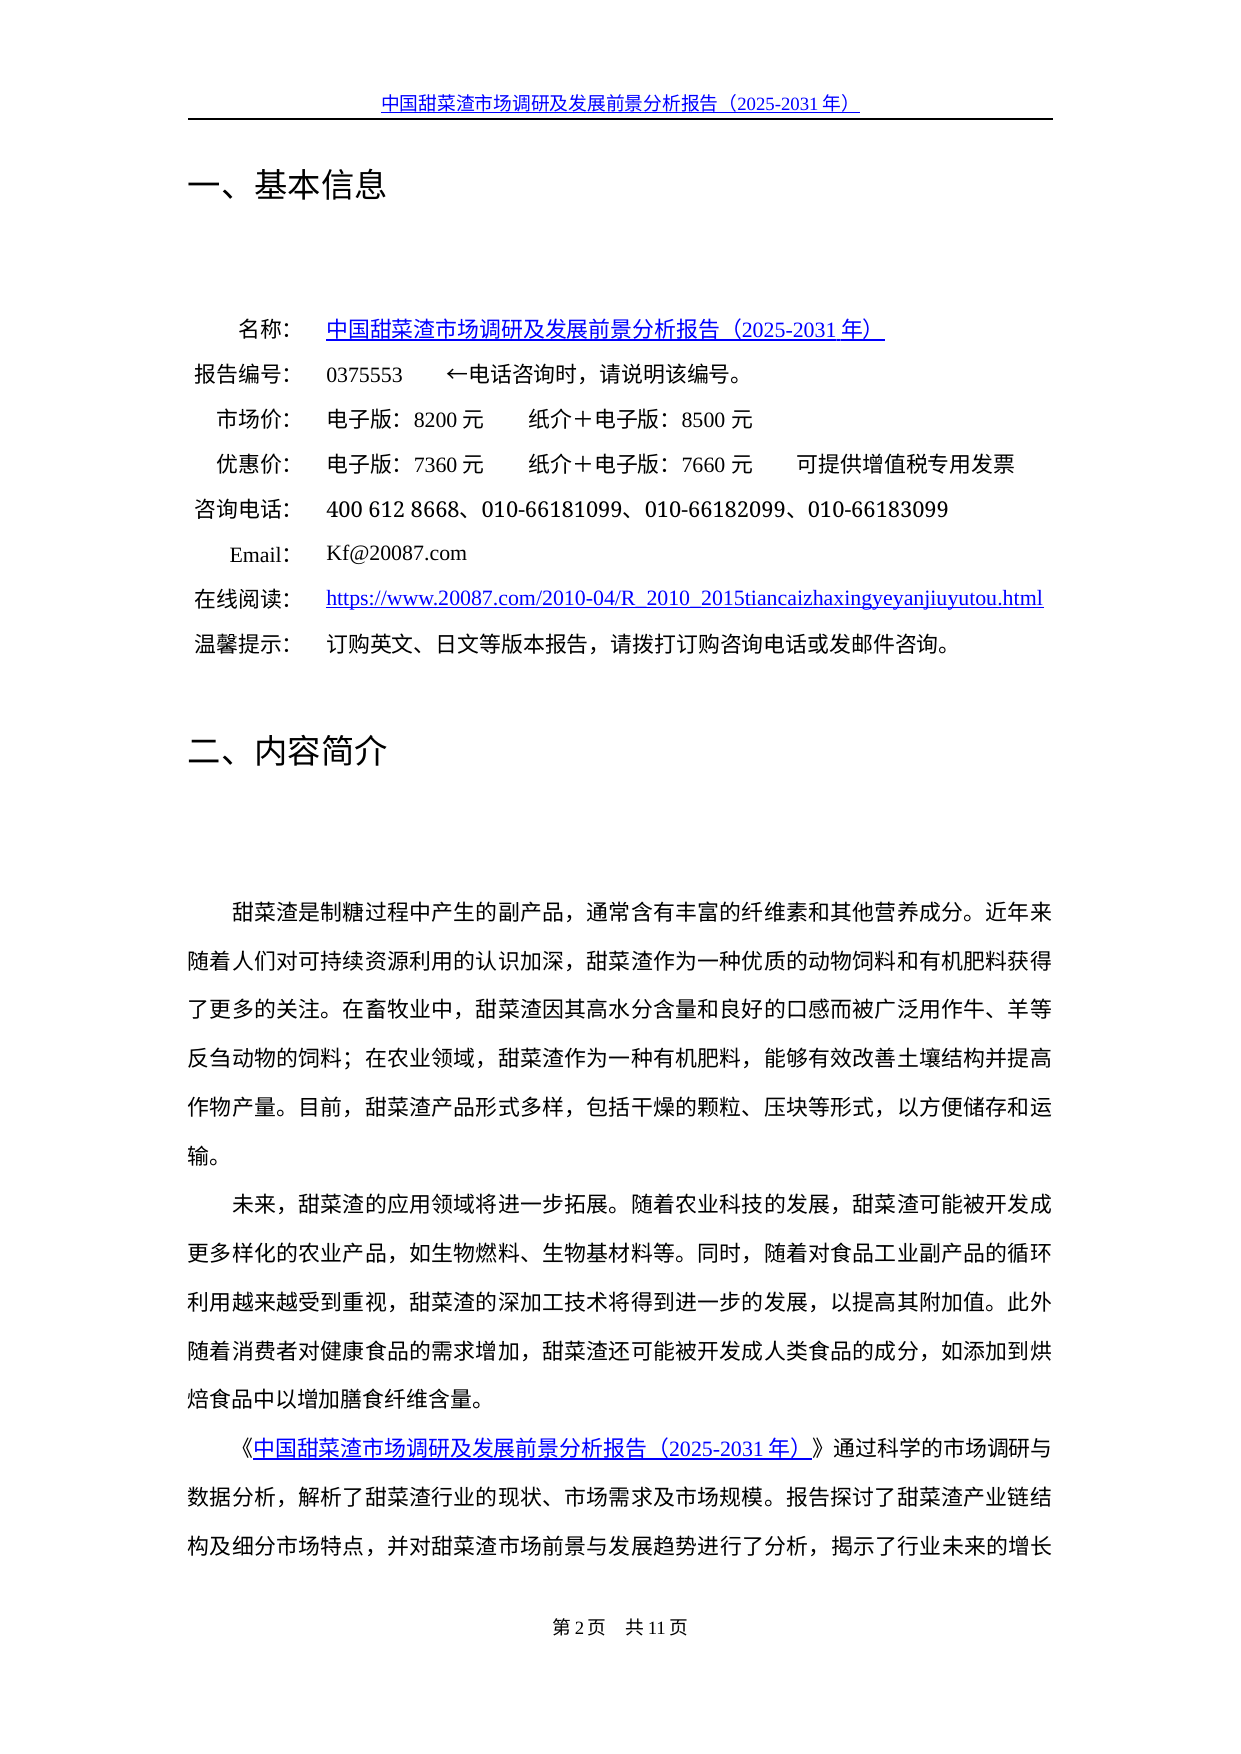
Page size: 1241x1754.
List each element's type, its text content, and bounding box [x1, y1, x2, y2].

table_cell Email： [167, 537, 315, 582]
table_cell 在线阅读： [167, 582, 315, 627]
table_cell 电子版：7360 元 纸介＋电子版：7660 元 可提供增值税专用发票 [315, 447, 1073, 492]
table_cell 400 612 8668、010-66181099、010-66182099、010-66183099 [315, 492, 1073, 537]
table_cell 咨询电话： [167, 492, 315, 537]
table_cell 报告编号： [167, 357, 315, 402]
table_cell 市场价： [167, 402, 315, 447]
table_header 中国甜菜渣市场调研及发展前景分析报告（2025-2031年） [315, 312, 1073, 357]
table_cell 温馨提示： [167, 627, 315, 672]
table_cell 订购英文、日文等版本报告，请拨打订购咨询电话或发邮件咨询。 [315, 627, 1073, 672]
table_header 名称： [167, 312, 315, 357]
table_cell 优惠价： [167, 447, 315, 492]
table_cell 0375553 ←电话咨询时，请说明该编号。 [315, 357, 1073, 402]
title 二、内容简介 [187, 717, 1053, 782]
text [187, 894, 1053, 1561]
title 一、基本信息 [187, 150, 1053, 215]
table_cell 电子版：8200 元 纸介＋电子版：8500 元 [315, 402, 1073, 447]
table_cell [315, 582, 1073, 627]
table_cell Kf@20087.com [315, 537, 1073, 582]
